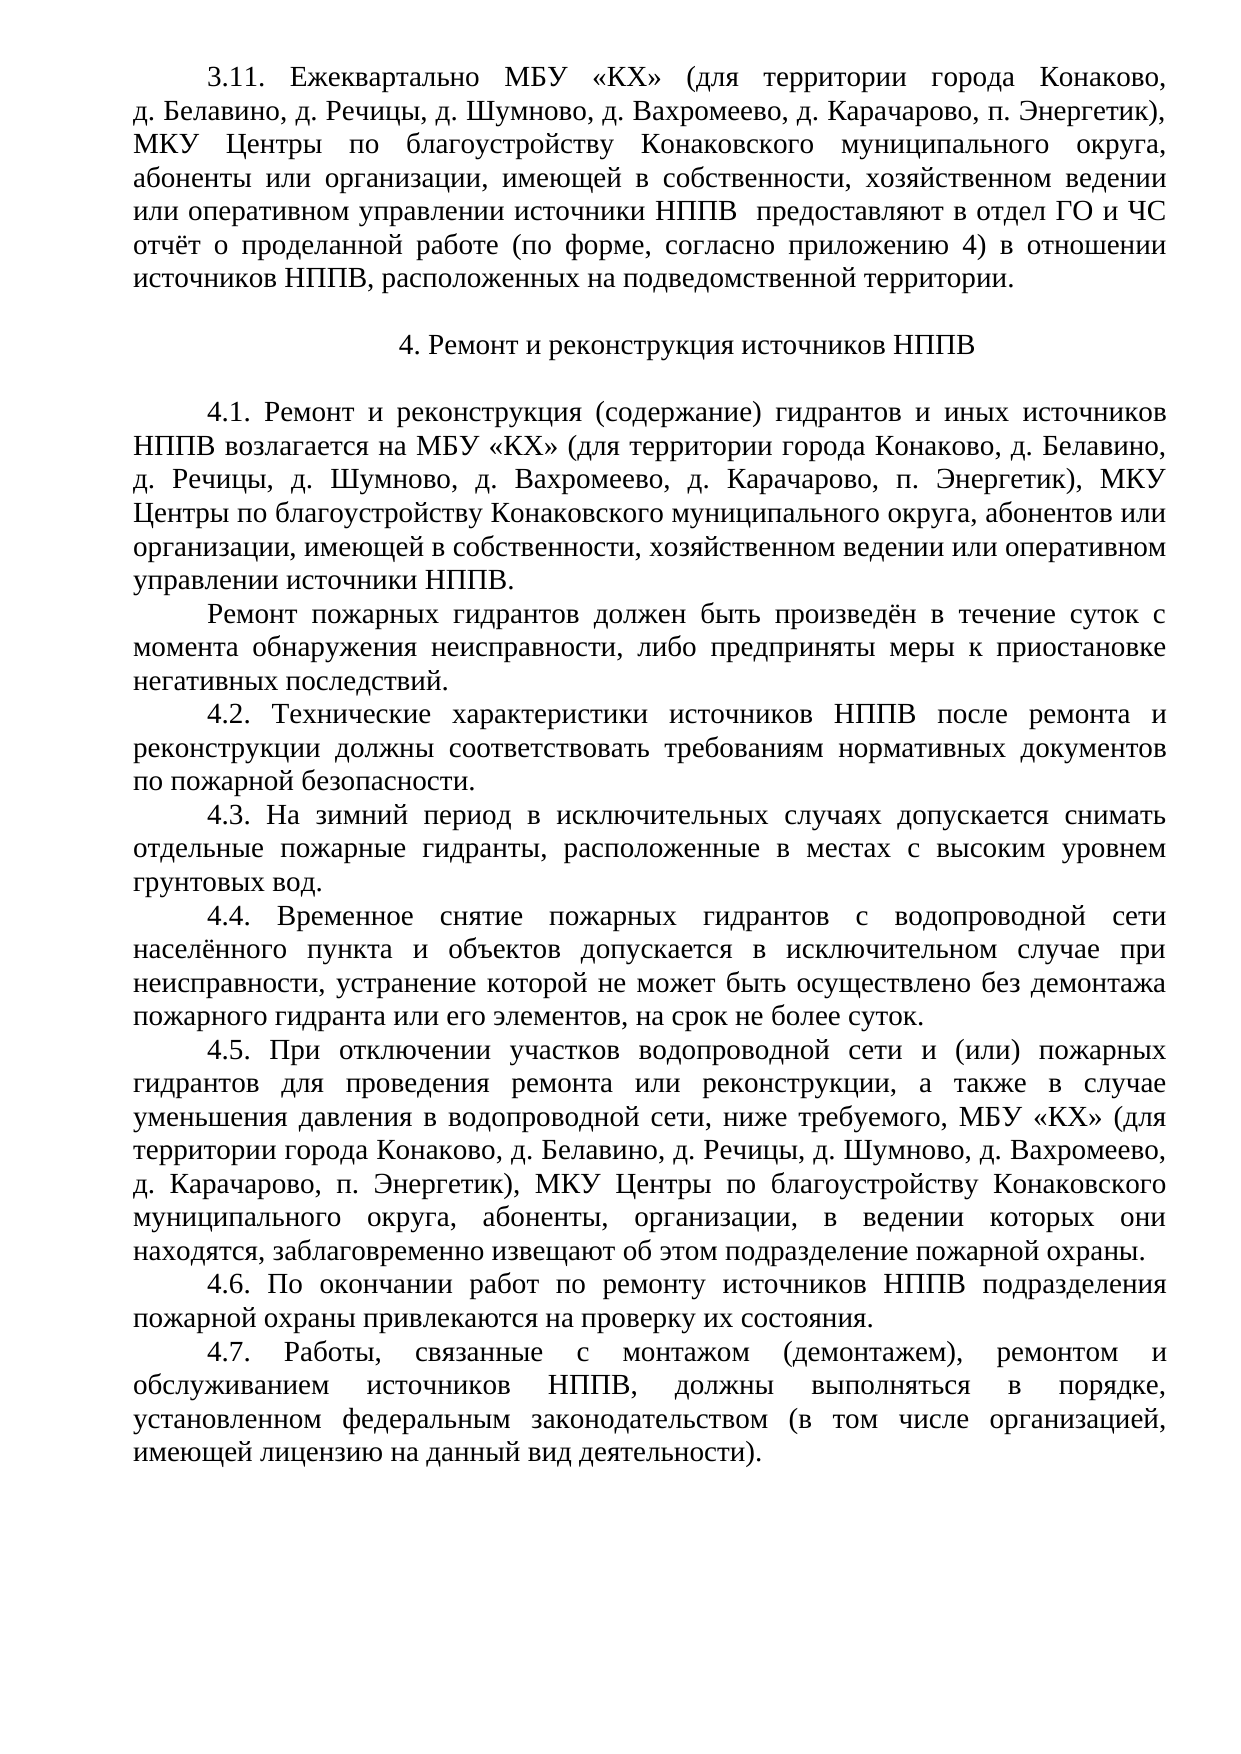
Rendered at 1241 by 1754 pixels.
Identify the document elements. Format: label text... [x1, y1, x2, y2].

list 4.2. Технические характеристики источников НППВ после ремонта и реконструкции должны соответствовать требованиям нормативных документов по пожарной безопасности. [133, 696, 1167, 797]
list 4.3. На зимний период в исключительных случаях допускается снимать отдельные пожарные гидранты, расположенные в местах с высоким уровнем грунтовых вод. [133, 797, 1167, 898]
list 3.11. Ежеквартально МБУ «КХ» (для территории города Конаково, д. Белавино, д. Речицы, д. Шумново, д. Вахромеево, д. Карачарово, п. Энергетик), МКУ Центры по благоустройству Конаковского муниципального округа, абоненты или организации, имеющей в собственности, хозяйственном ведении или оперативном управлении источники НППВ предоставляют в отдел ГО и ЧС отчёт о проделанной работе (по форме, согласно приложению 4) в отношении источников НППВ, расположенных на подведомственной территории. [133, 59, 1167, 294]
list Ремонт пожарных гидрантов должен быть произведён в течение суток с момента обнаружения неисправности, либо предприняты меры к приостановке негативных последствий. [133, 596, 1167, 696]
list 4.1. Ремонт и реконструкция (содержание) гидрантов и иных источников НППВ возлагается на МБУ «КХ» (для территории города Конаково, д. Белавино, д. Речицы, д. Шумново, д. Вахромеево, д. Карачарово, п. Энергетик), МКУ Центры по благоустройству Конаковского муниципального округа, абонентов или организации, имеющей в собственности, хозяйственном ведении или оперативном управлении источники НППВ. [133, 394, 1167, 596]
list 4.7. Работы, связанные с монтажом (демонтажем), ремонтом и обслуживанием источников НППВ, должны выполняться в порядке, установленном федеральным законодательством (в том числе организацией, имеющей лицензию на данный вид деятельности). [133, 1334, 1167, 1468]
list 4.6. По окончании работ по ремонту источников НППВ подразделения пожарной охраны привлекаются на проверку их состояния. [133, 1267, 1167, 1334]
list 4. Ремонт и реконструкция источников НППВ [133, 327, 1167, 361]
list 4.4. Временное снятие пожарных гидрантов с водопроводной сети населённого пункта и объектов допускается в исключительном случае при неисправности, устранение которой не может быть осуществлено без демонтажа пожарного гидранта или его элементов, на срок не более суток. [133, 898, 1167, 1032]
list 4.5. При отключении участков водопроводной сети и (или) пожарных гидрантов для проведения ремонта или реконструкции, а также в случае уменьшения давления в водопроводной сети, ниже требуемого, МБУ «КХ» (для территории города Конаково, д. Белавино, д. Речицы, д. Шумново, д. Вахромеево, д. Карачарово, п. Энергетик), МКУ Центры по благоустройству Конаковского муниципального округа, абоненты, организации, в ведении которых они находятся, заблаговременно извещают об этом подразделение пожарной охраны. [133, 1032, 1167, 1267]
